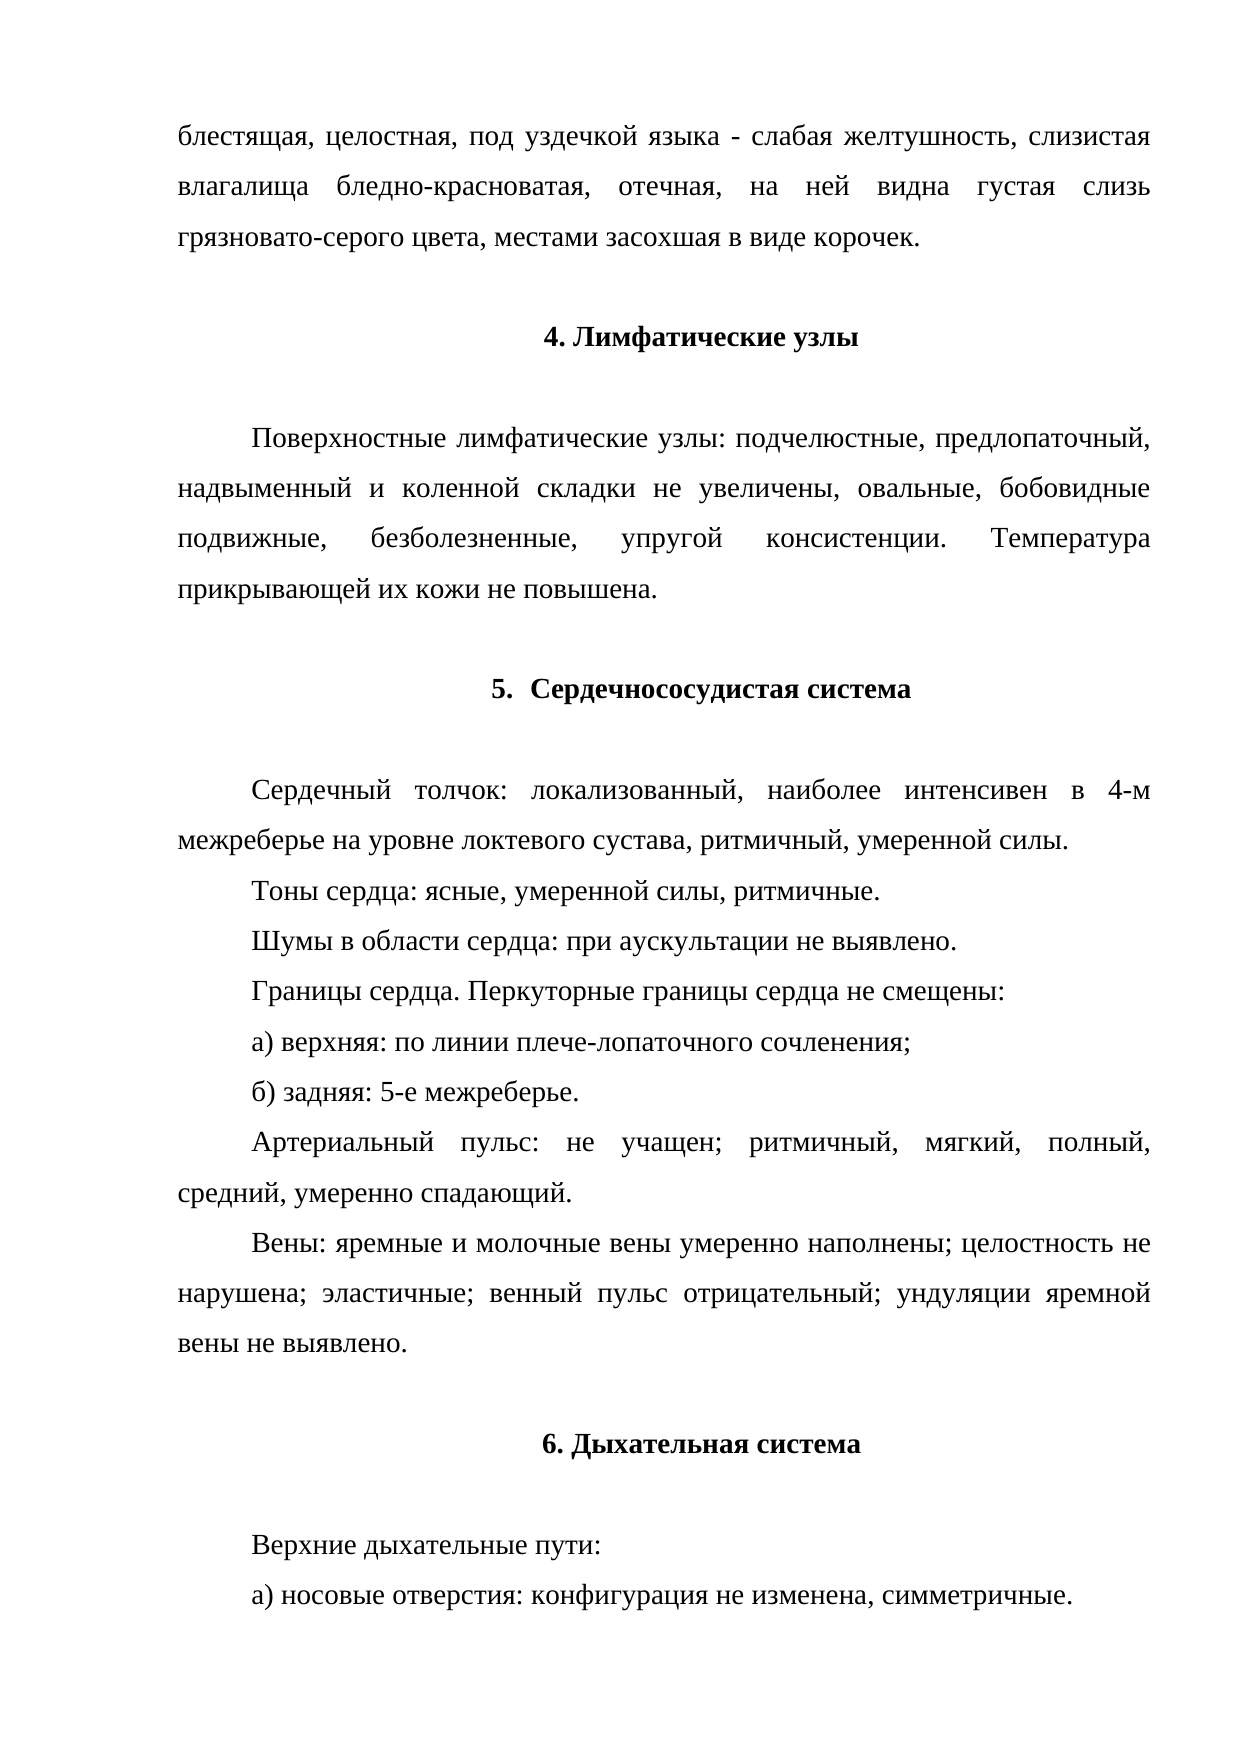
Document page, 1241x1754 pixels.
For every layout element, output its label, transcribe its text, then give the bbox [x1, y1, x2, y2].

list Сердечнососудистая система [177, 672, 1152, 705]
text Артериальный пульс: не учащен; ритмичный, мягкий, полный, средний, умеренно спадающий. [177, 1124, 1152, 1208]
text Верхние дыхательные пути: [177, 1527, 1152, 1560]
text а) носовые отверстия: конфигурация не изменена, симметричные. [177, 1577, 1152, 1611]
text Сердечный толчок: локализованный, наиболее интенсивен в 4-м межреберье на уровне локтевого сустава, ритмичный, умеренной силы. [177, 772, 1152, 856]
text а) верхняя: по линии плече-лопаточного сочленения; [177, 1024, 1152, 1057]
text 6. Дыхательная система [177, 1426, 1152, 1460]
text б) задняя: 5-е межреберье. [177, 1074, 1152, 1108]
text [177, 118, 1152, 252]
text Вены: яремные и молочные вены умеренно наполнены; целостность не нарушена; эластичные; венный пульс отрицательный; ундуляции яремной вены не выявлено. [177, 1225, 1152, 1359]
text Тоны сердца: ясные, умеренной силы, ритмичные. [177, 873, 1152, 906]
text 4. Лимфатические узлы [177, 319, 1152, 353]
text Поверхностные лимфатические узлы: подчелюстные, предлопаточный, надвыменный и коленной складки не увеличены, овальные, бобовидные подвижные, безболезненные, упругой консистенции. Температура прикрывающей их кожи не повышена. [177, 420, 1152, 604]
text Шумы в области сердца: при аускультации не выявлено. [177, 923, 1152, 957]
text Границы сердца. Перкуторные границы сердца не смещены: [177, 973, 1152, 1007]
